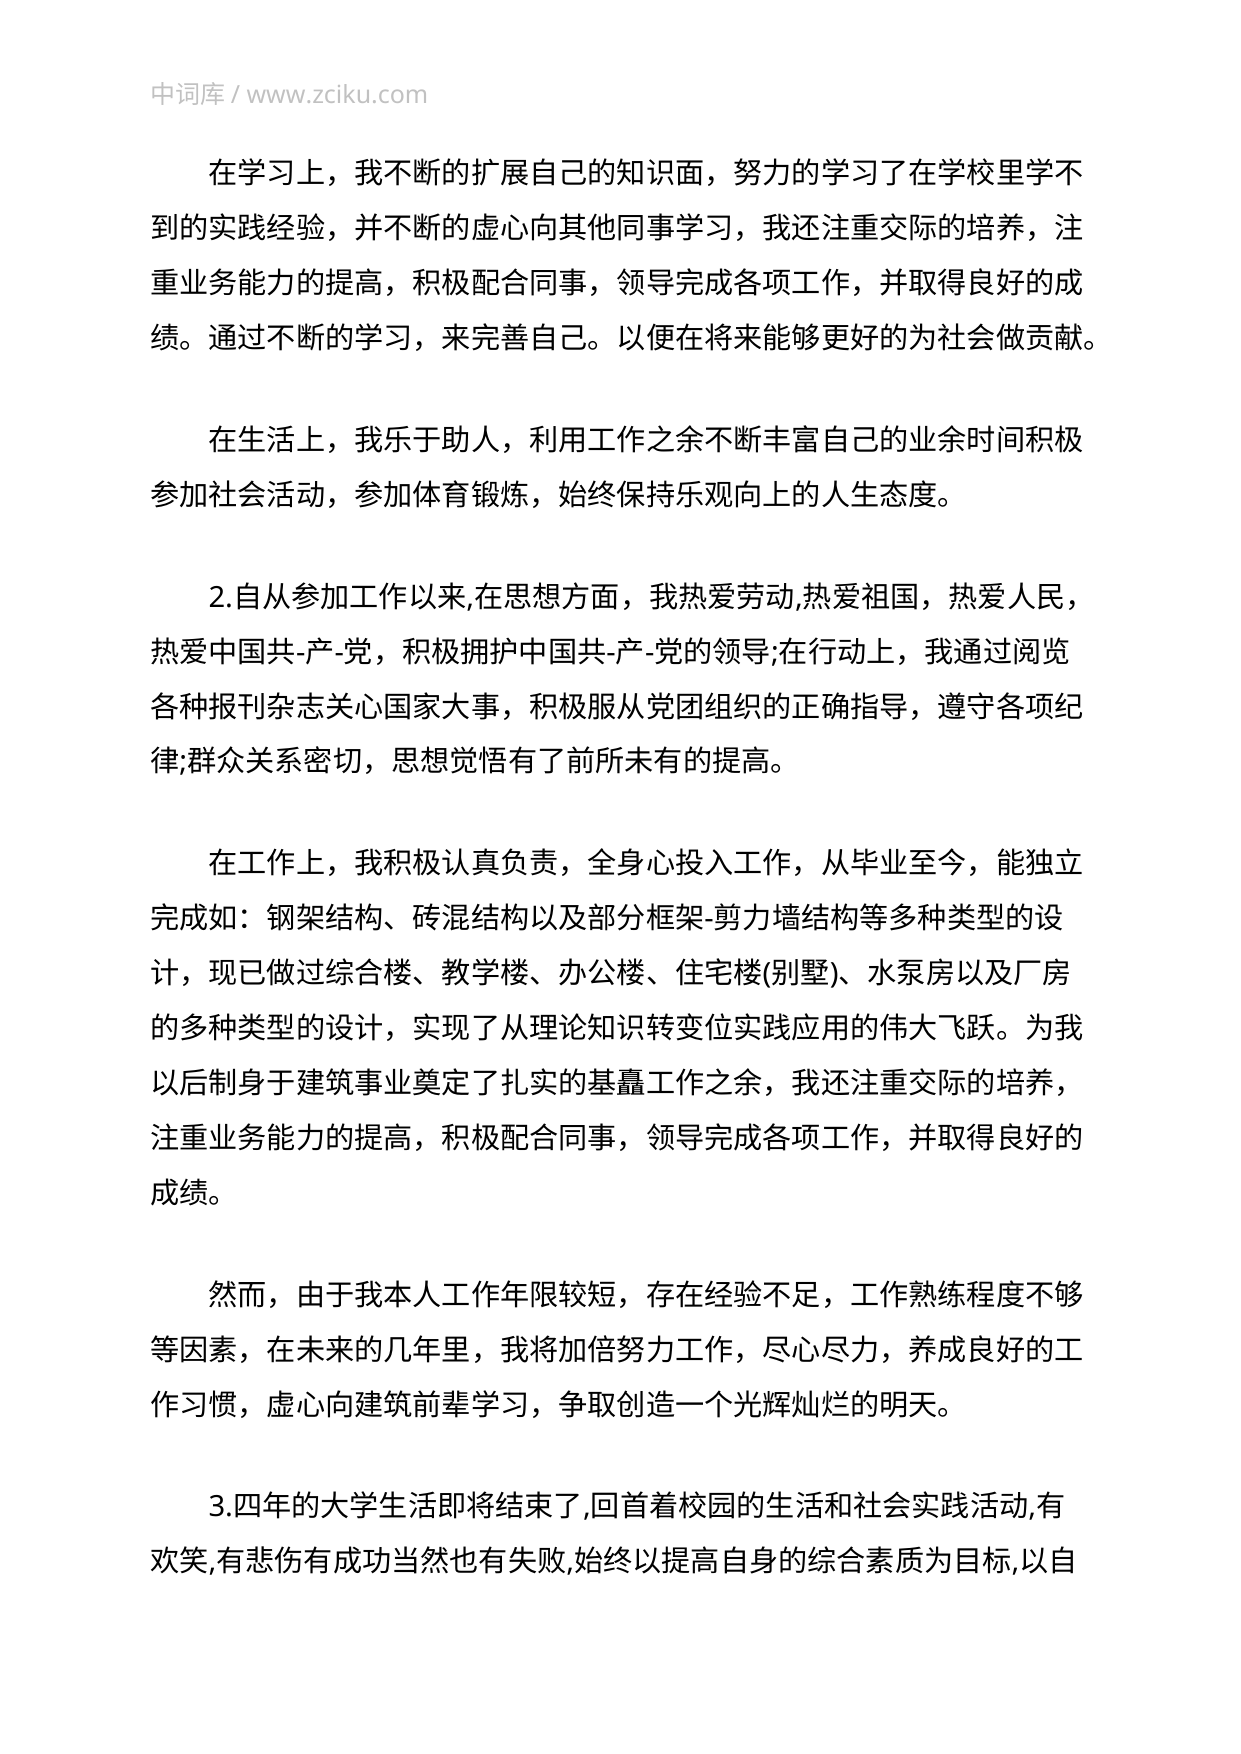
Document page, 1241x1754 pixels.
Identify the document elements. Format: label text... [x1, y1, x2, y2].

text 在生活上，我乐于助人，利用工作之余不断丰富自己的业余时间积极参加社会活动，参加体育锻炼，始终保持乐观向上的人生态度。 [150, 416, 1090, 514]
text 在学习上，我不断的扩展自己的知识面，努力的学习了在学校里学不到的实践经验，并不断的虚心向其他同事学习，我还注重交际的培养，注重业务能力的提高，积极配合同事，领导完成各项工作，并取得良好的成绩。通过不断的学习，来完善自己。以便在将来能够更好的为社会做贡献。 [150, 150, 1090, 357]
text 然而，由于我本人工作年限较短，存在经验不足，工作熟练程度不够等因素，在未来的几年里，我将加倍努力工作，尽心尽力，养成良好的工作习惯，虚心向建筑前辈学习，争取创造一个光辉灿烂的明天。 [150, 1271, 1090, 1423]
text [150, 1483, 1090, 1580]
text 在工作上，我积极认真负责，全身心投入工作，从毕业至今，能独立完成如：钢架结构、砖混结构以及部分框架-剪力墙结构等多种类型的设计，现已做过综合楼、教学楼、办公楼、住宅楼(别墅)、水泵房以及厂房的多种类型的设计，实现了从理论知识转变位实践应用的伟大飞跃。为我以后制身于建筑事业奠定了扎实的基矗工作之余，我还注重交际的培养，注重业务能力的提高，积极配合同事，领导完成各项工作，并取得良好的成绩。 [150, 840, 1090, 1212]
text 2.自从参加工作以来,在思想方面，我热爱劳动,热爱祖国，热爱人民，热爱中国共-产-党，积极拥护中国共-产-党的领导;在行动上，我通过阅览各种报刊杂志关心国家大事，积极服从党团组织的正确指导，遵守各项纪律;群众关系密切，思想觉悟有了前所未有的提高。 [150, 573, 1090, 780]
